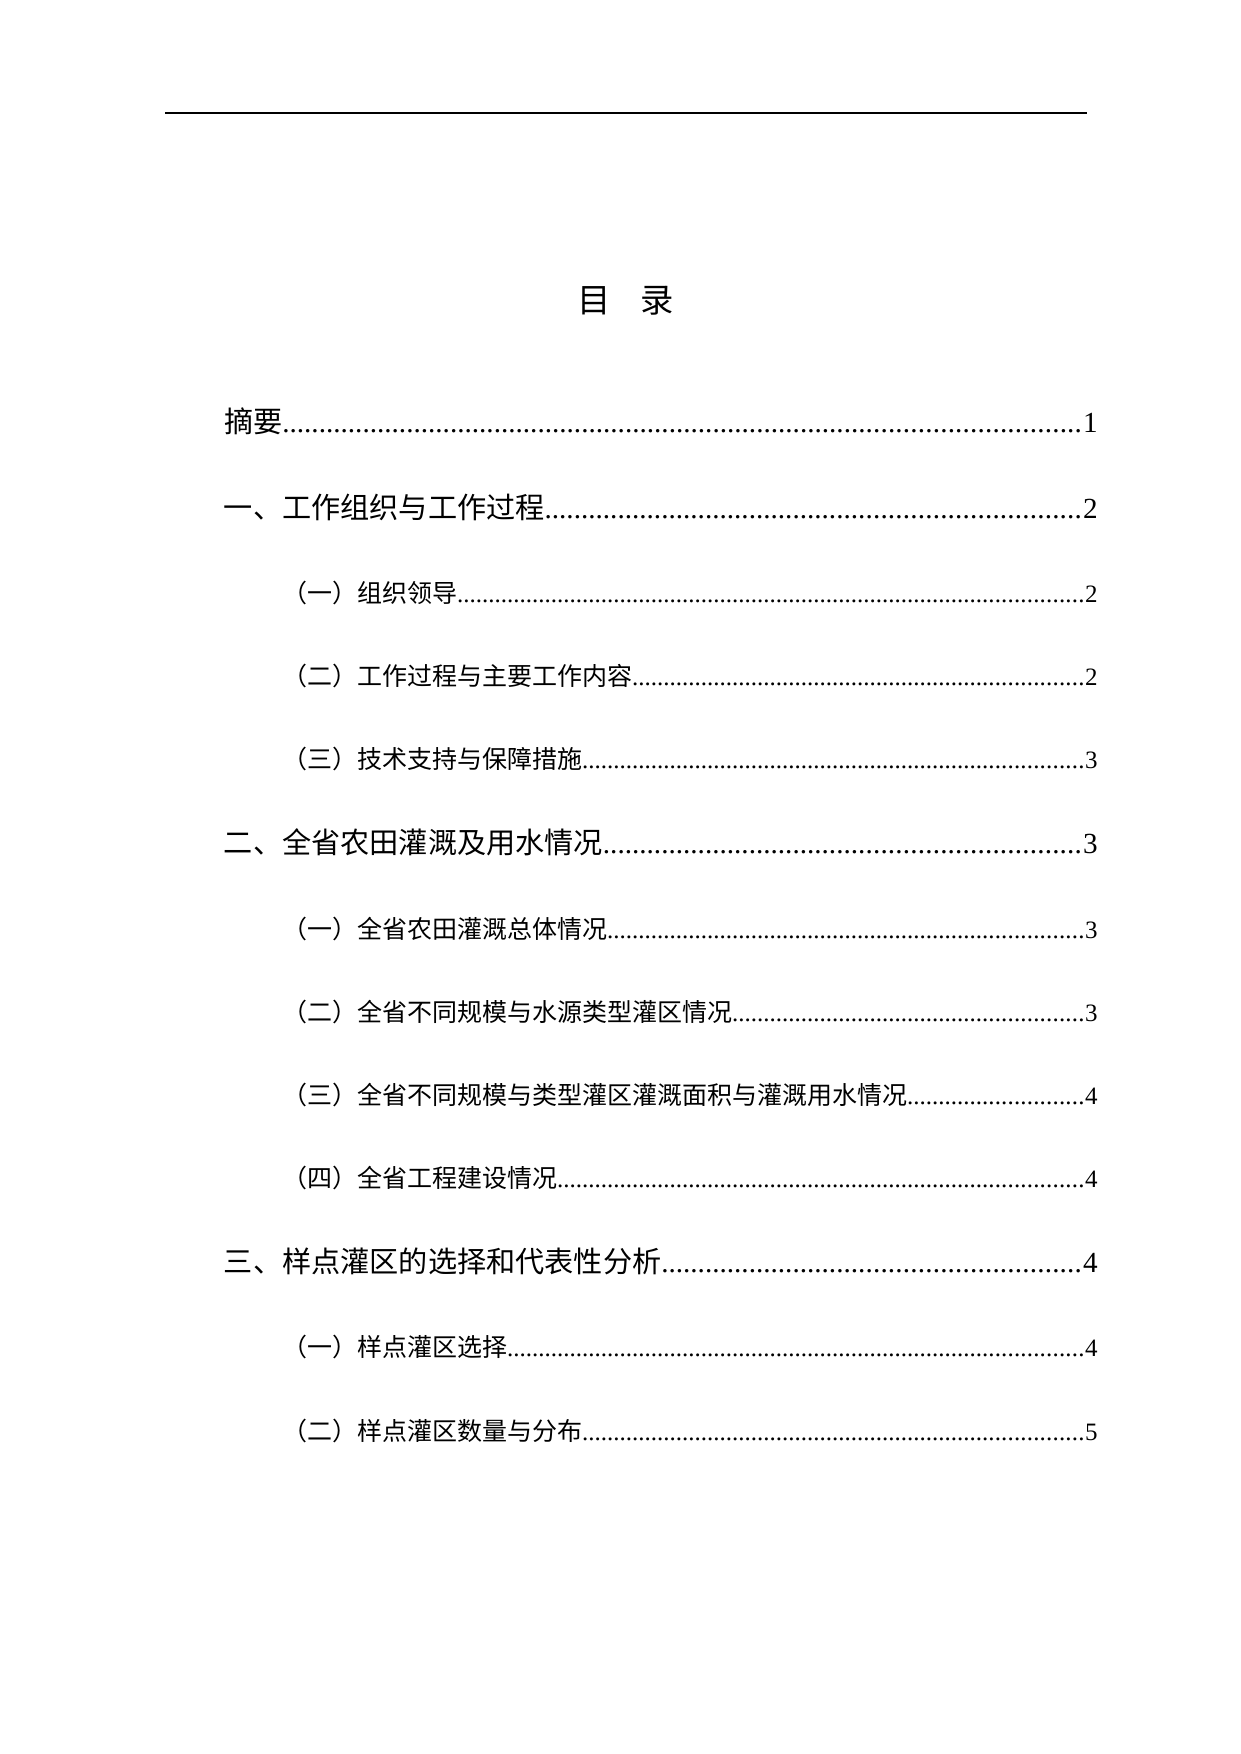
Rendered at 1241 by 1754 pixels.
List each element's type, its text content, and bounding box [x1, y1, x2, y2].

text 二、全省农田灌溉及用水情况 3 [165, 809, 1087, 874]
text 目 录 [165, 265, 1087, 330]
text 摘要 1 [165, 387, 1087, 452]
text （四）全省工程建设情况 4 [232, 1144, 1087, 1209]
text （二）样点灌区数量与分布 5 [232, 1397, 1087, 1462]
text 一、工作组织与工作过程 2 [165, 473, 1087, 538]
text （一）全省农田灌溉总体情况 3 [232, 895, 1087, 960]
text （三）技术支持与保障措施 3 [232, 726, 1087, 791]
text （一）样点灌区选择 4 [232, 1313, 1087, 1378]
text （二）工作过程与主要工作内容 2 [232, 642, 1087, 707]
text （三）全省不同规模与类型灌区灌溉面积与灌溉用水情况 4 [232, 1061, 1087, 1126]
text （一）组织领导 2 [232, 559, 1087, 624]
text 三、样点灌区的选择和代表性分析 4 [165, 1227, 1087, 1292]
text （二）全省不同规模与水源类型灌区情况 3 [232, 978, 1087, 1043]
